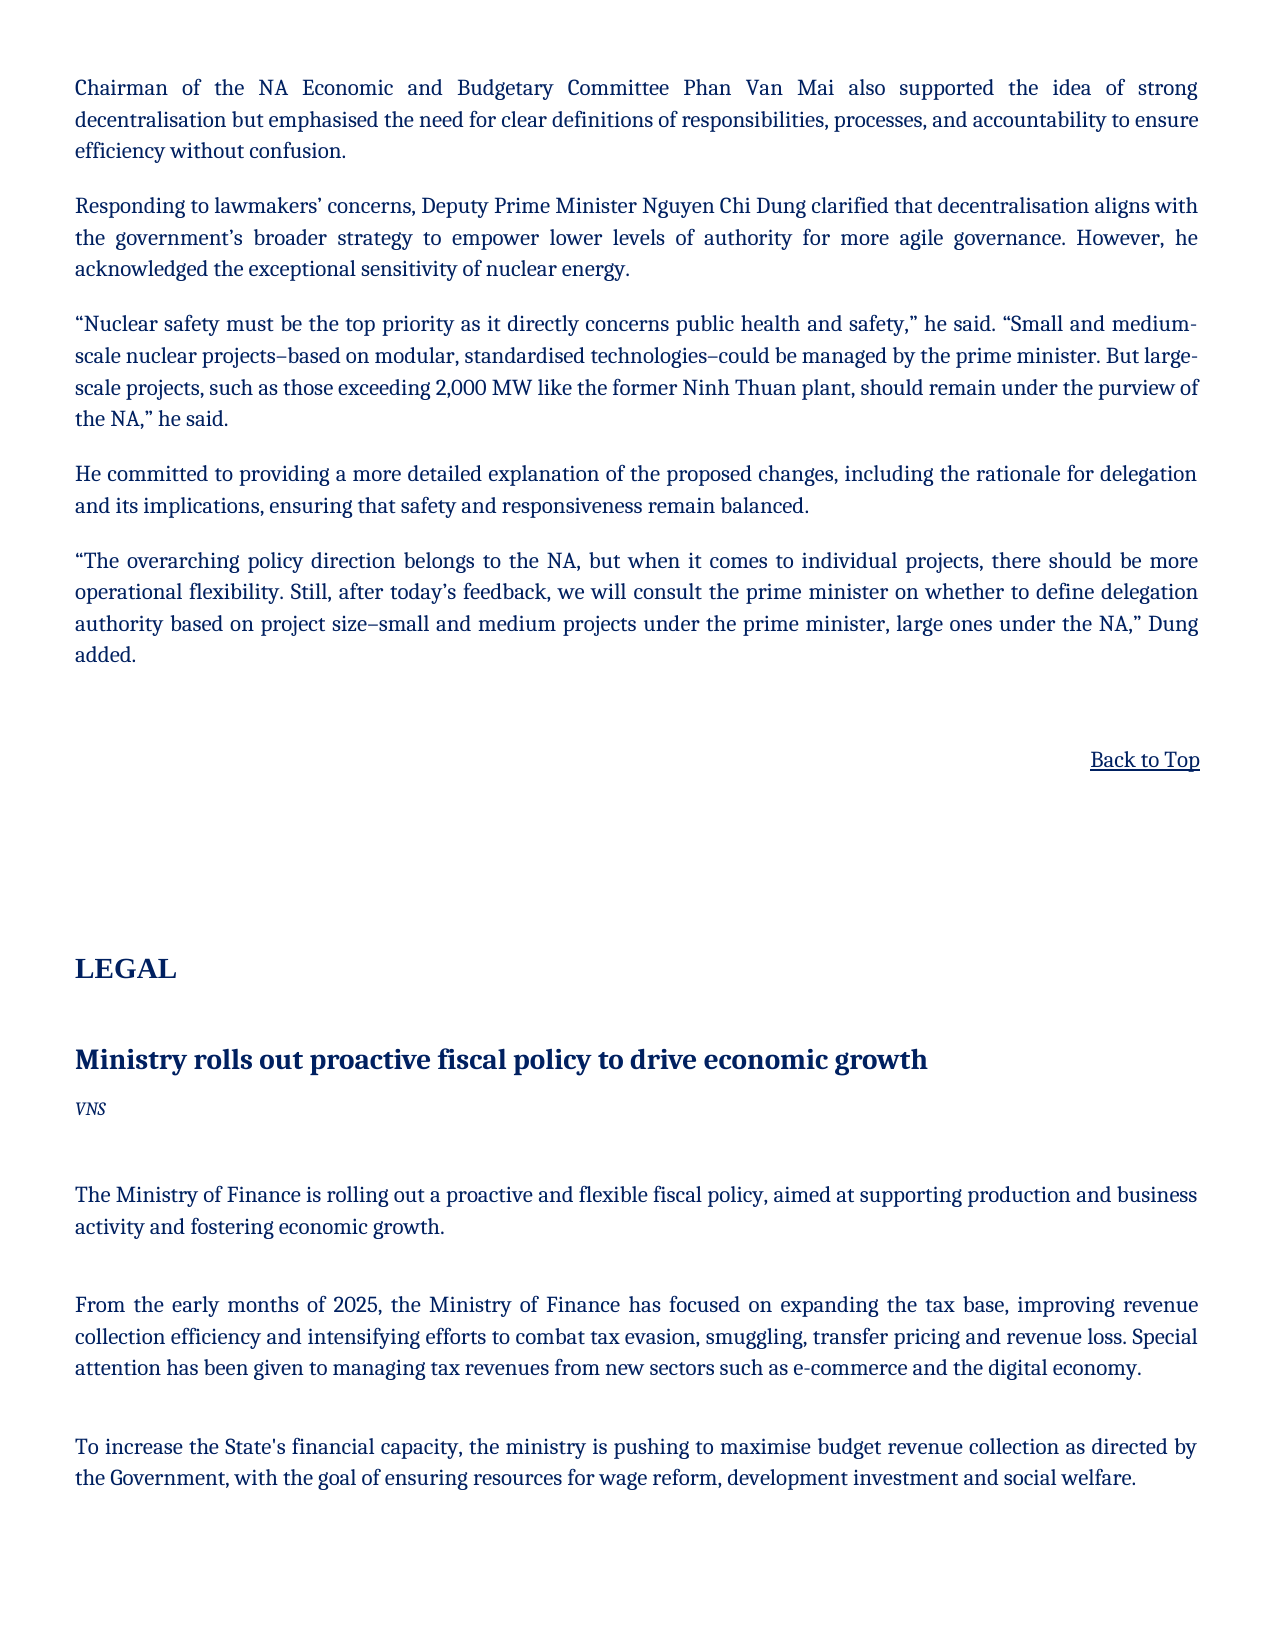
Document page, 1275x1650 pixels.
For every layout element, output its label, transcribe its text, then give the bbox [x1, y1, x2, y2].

text From the early months of 2025, the Ministry of Finance has focused on expanding the tax base, improving revenue collection efficiency and intensifying efforts to combat tax evasion, smuggling, transfer pricing and revenue loss. Special attention has been given to managing tax revenues from new sectors such as e-commerce and the digital economy. [75, 1292, 1200, 1381]
text Ministry rolls out proactive fiscal policy to drive economic growth [75, 1043, 1200, 1077]
text “Nuclear safety must be the top priority as it directly concerns public health and safety,” he said. “Small and medium-scale nuclear projects–based on modular, standardised technologies–could be managed by the prime minister. But large-scale projects, such as those exceeding 2,000 MW like the former Ninh Thuan plant, should remain under the purview of the NA,” he said. [75, 311, 1200, 432]
text VNS [75, 1099, 1200, 1121]
text Chairman of the NA Economic and Budgetary Committee Phan Van Mai also supported the idea of strong decentralisation but emphasised the need for clear definitions of responsibilities, processes, and accountability to ensure efficiency without confusion. [75, 75, 1200, 164]
text “The overarching policy direction belongs to the NA, but when it comes to individual projects, there should be more operational flexibility. Still, after today’s feedback, we will consult the prime minister on whether to define delegation authority based on project size–small and medium projects under the prime minister, large ones under the NA,” Dung added. [75, 547, 1200, 668]
subtitle LEGAL [75, 952, 1200, 985]
text Responding to lawmakers’ concerns, Deputy Prime Minister Nguyen Chi Dung clarified that decentralisation aligns with the government’s broader strategy to empower lower levels of authority for more agile governance. However, he acknowledged the exceptional sensitivity of nuclear energy. [75, 193, 1200, 283]
text Back to Top [75, 747, 1200, 773]
text The Ministry of Finance is rolling out a proactive and flexible fiscal policy, aimed at supporting production and business activity and fostering economic growth. [75, 1182, 1200, 1240]
text He committed to providing a more detailed explanation of the proposed changes, including the rationale for delegation and its implications, ensuring that safety and responsiveness remain balanced. [75, 461, 1200, 519]
text To increase the State's financial capacity, the ministry is pushing to maximise budget revenue collection as directed by the Government, with the goal of ensuring resources for wage reform, development investment and social welfare. [75, 1433, 1200, 1491]
